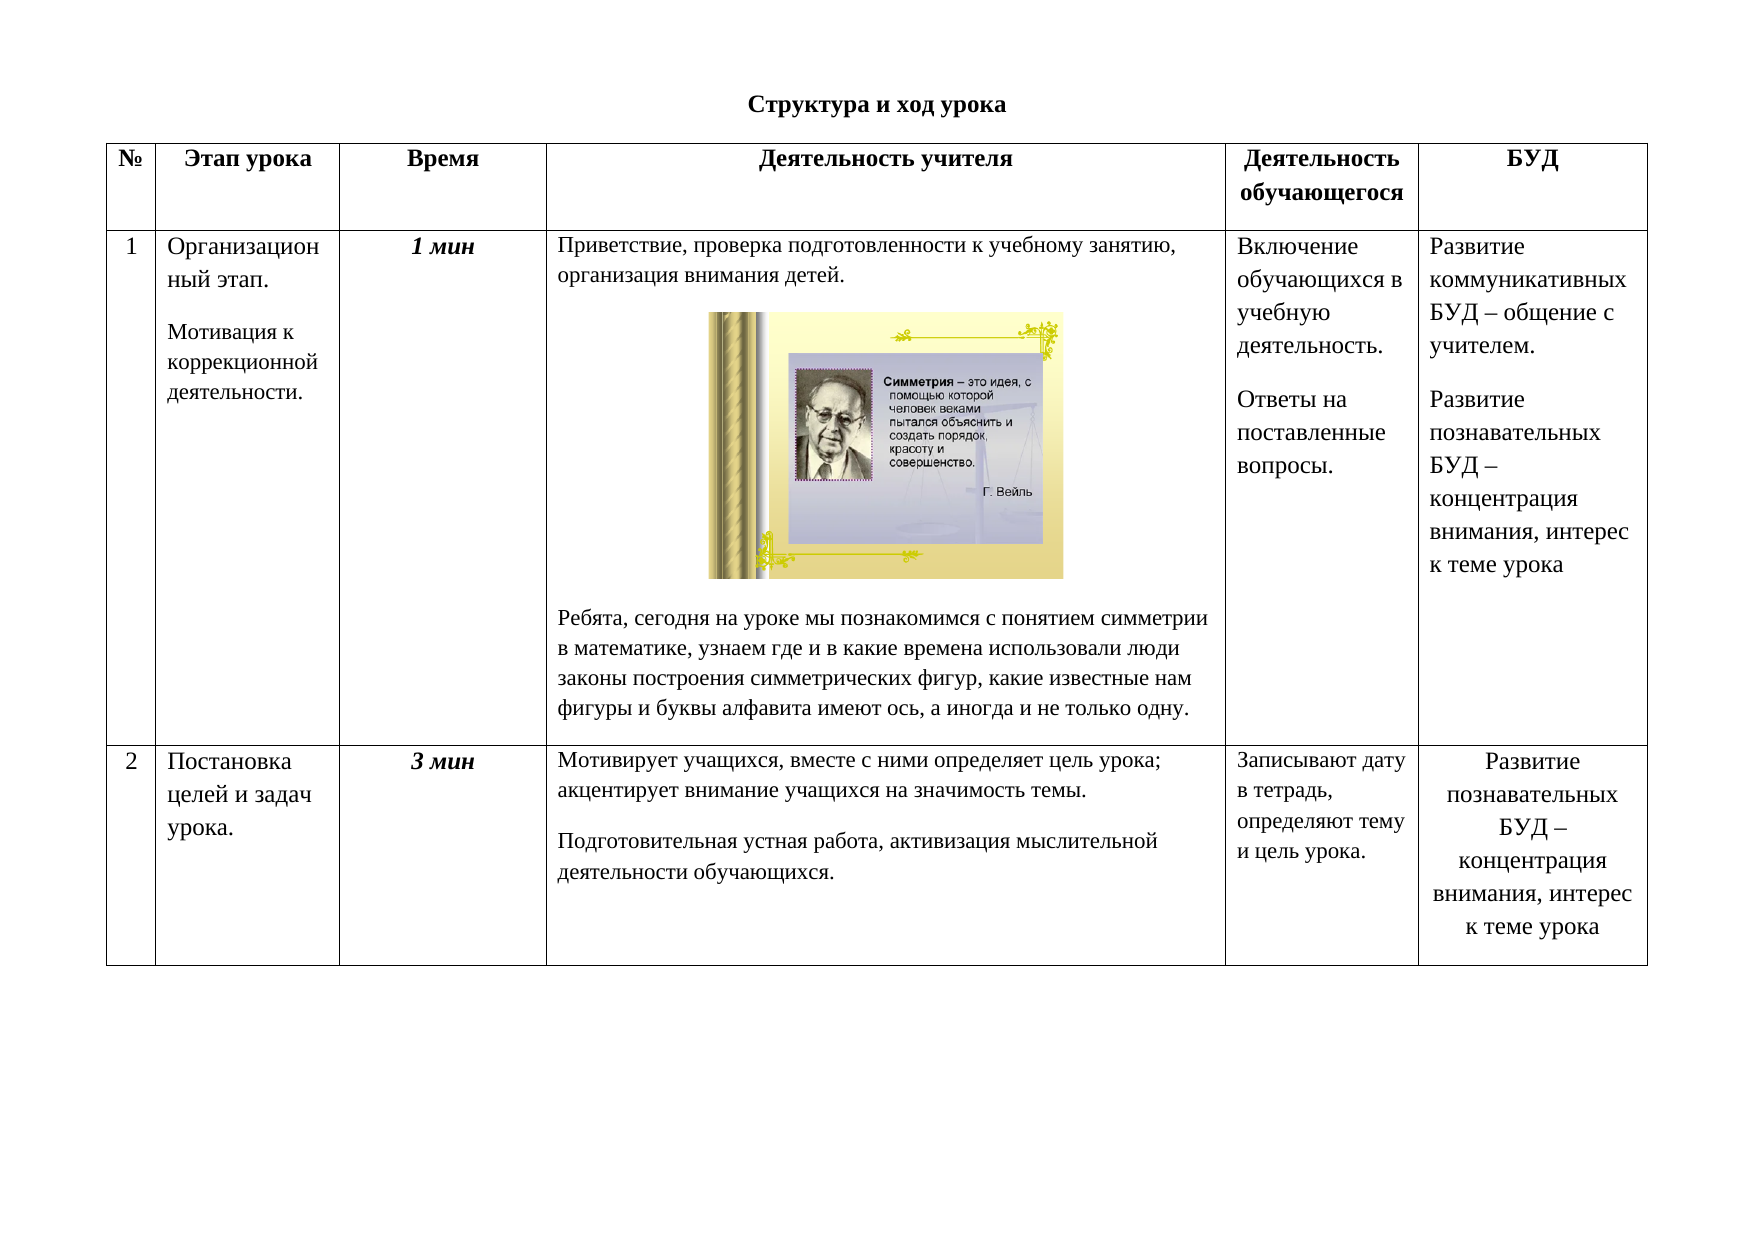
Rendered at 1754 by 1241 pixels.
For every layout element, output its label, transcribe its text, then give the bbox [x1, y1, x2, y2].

table_header Деятельность учителя [547, 144, 1225, 230]
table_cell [156, 746, 339, 965]
table_header № [107, 144, 155, 230]
table_cell 3 мин [340, 746, 546, 965]
text Структура и ход урока [118, 89, 1636, 117]
table_cell 1 [107, 231, 155, 745]
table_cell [1419, 746, 1647, 965]
table_cell Организационный этап. Мотивация к коррекционной деятельности. [156, 231, 339, 745]
table_header Время [340, 144, 546, 230]
picture [708, 312, 1064, 579]
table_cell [1226, 746, 1418, 965]
table_cell Развитие коммуникативных БУД – общение с учителем. Развитие познавательных БУД – концентрация внимания, интерес к теме урока [1419, 231, 1647, 745]
table_cell Приветствие, проверка подготовленности к учебному занятию, организация внимания детей. Ребята, сегодня на уроке мы познакомимся с понятием симметрии в математике, узнаем где и в какие времена использовали люди законы построения симметрических фигур, какие известные нам фигуры и буквы алфавита имеют ось, а иногда и не только одну. [547, 231, 1225, 745]
table_header Этап урока [156, 144, 339, 230]
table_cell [547, 746, 1225, 965]
table_cell 2 [107, 746, 155, 965]
table_header Деятельность обучающегося [1226, 144, 1418, 230]
table_cell Включение обучающихся в учебную деятельность. Ответы на поставленные вопросы. [1226, 231, 1418, 745]
table_cell 1 мин [340, 231, 546, 745]
table_header БУД [1419, 144, 1647, 230]
